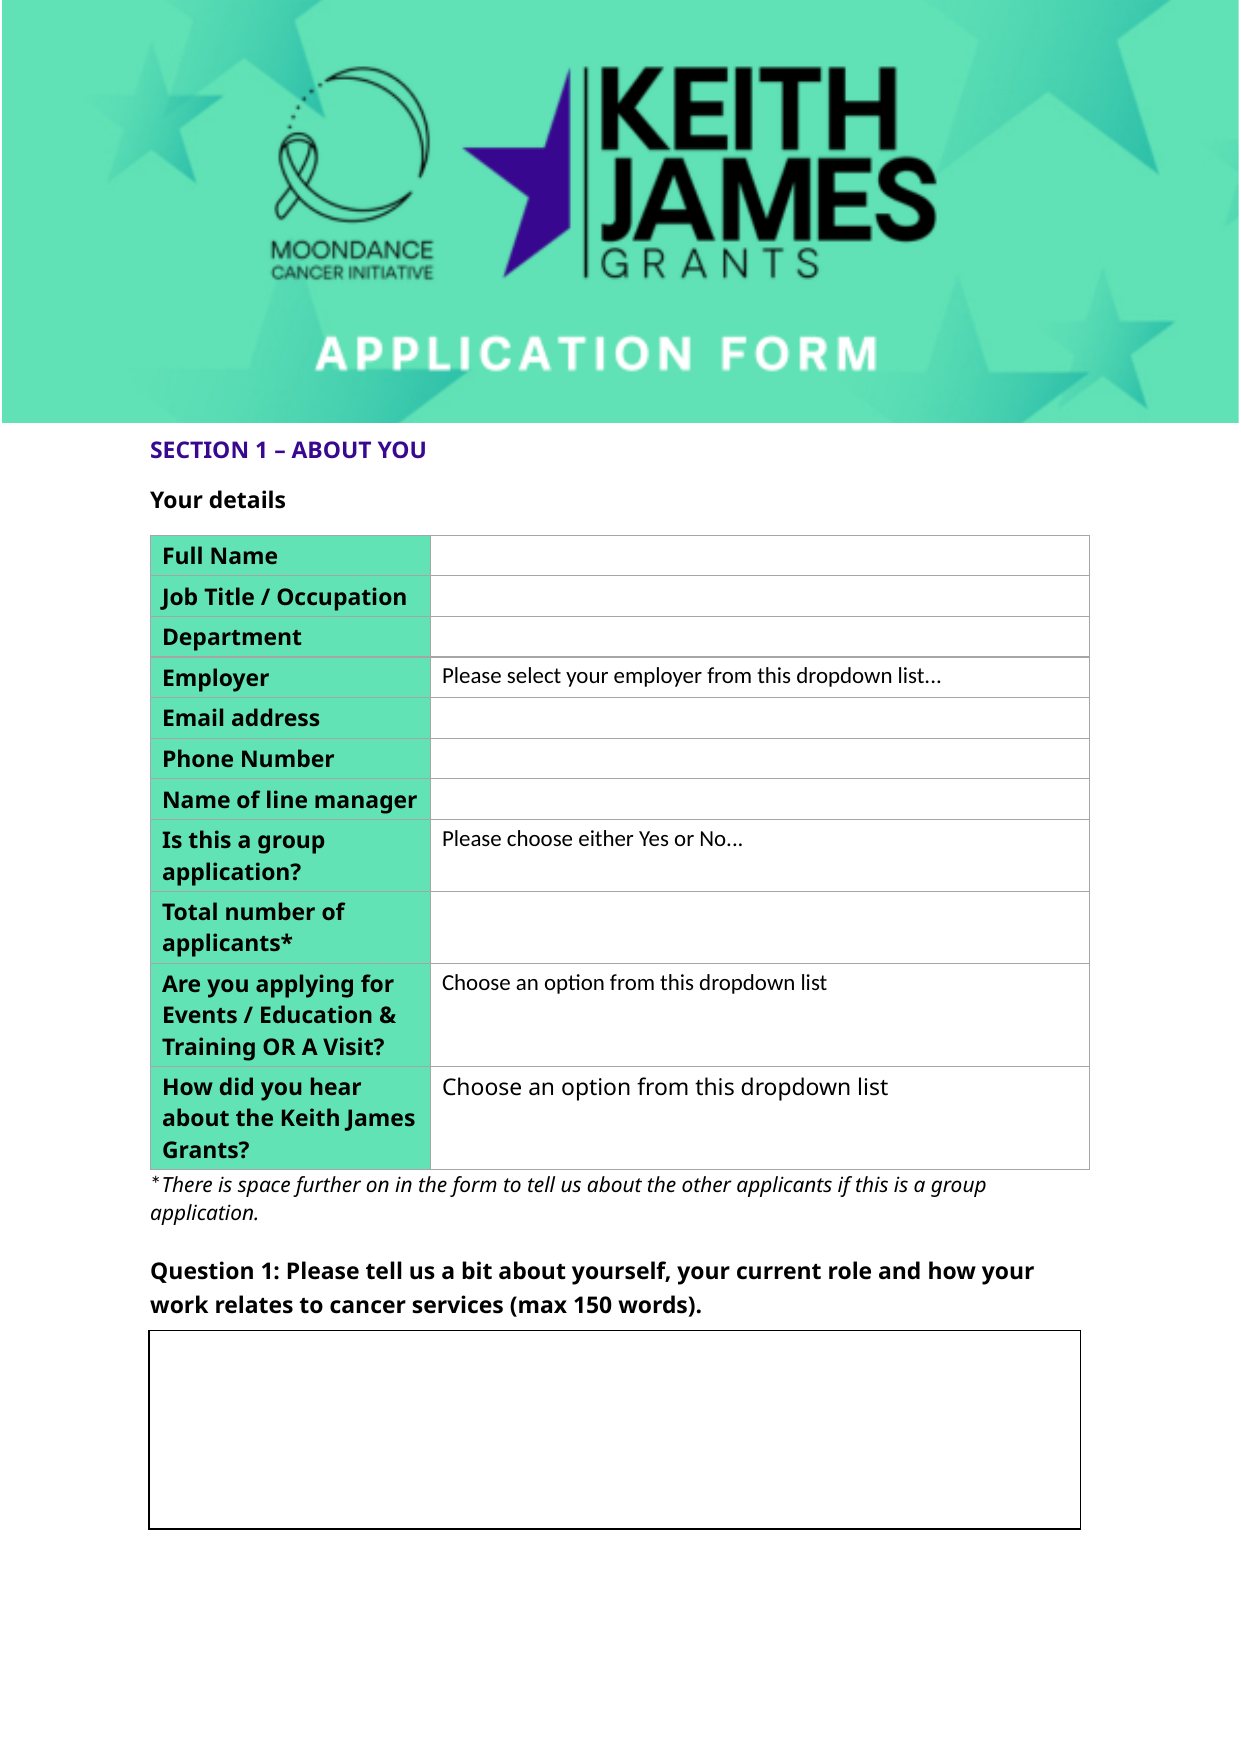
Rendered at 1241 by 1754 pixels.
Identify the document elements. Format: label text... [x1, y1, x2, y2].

table_cell [431, 576, 1089, 616]
table_cell Are you applying for Events / Education & Training OR A Visit? [151, 964, 430, 1066]
table_cell [431, 820, 1089, 891]
table_cell Department [151, 617, 430, 656]
table_cell How did you hear about the Keith James Grants? [151, 1067, 430, 1169]
text *There is space further on in the form to tell us about the other applicants if this is a group application. [150, 1170, 1090, 1227]
table_cell [431, 739, 1089, 778]
table_cell Phone Number [151, 739, 430, 778]
table_header [431, 536, 1089, 575]
text Question 1: Please tell us a bit about yourself, your current role and how your work relates to cancer services (max 150 words). [150, 1255, 1090, 1320]
table_cell [431, 1067, 1089, 1169]
picture [0, 0, 1238, 421]
table_cell [431, 779, 1089, 819]
text Your details [150, 484, 1090, 515]
table_cell Employer [151, 658, 430, 697]
table_cell Name of line manager [151, 779, 430, 819]
table_cell Is this a group application? [151, 820, 430, 891]
table_cell Job Title / Occupation [151, 576, 430, 616]
table_cell Email address [151, 698, 430, 738]
table_cell [431, 617, 1089, 656]
table_cell Total number of applicants* [151, 892, 430, 963]
table_cell [431, 892, 1089, 963]
subtitle SECTION 1 – ABOUT YOU [150, 421, 1090, 465]
table_header Full Name [151, 536, 430, 575]
table_cell [431, 698, 1089, 738]
